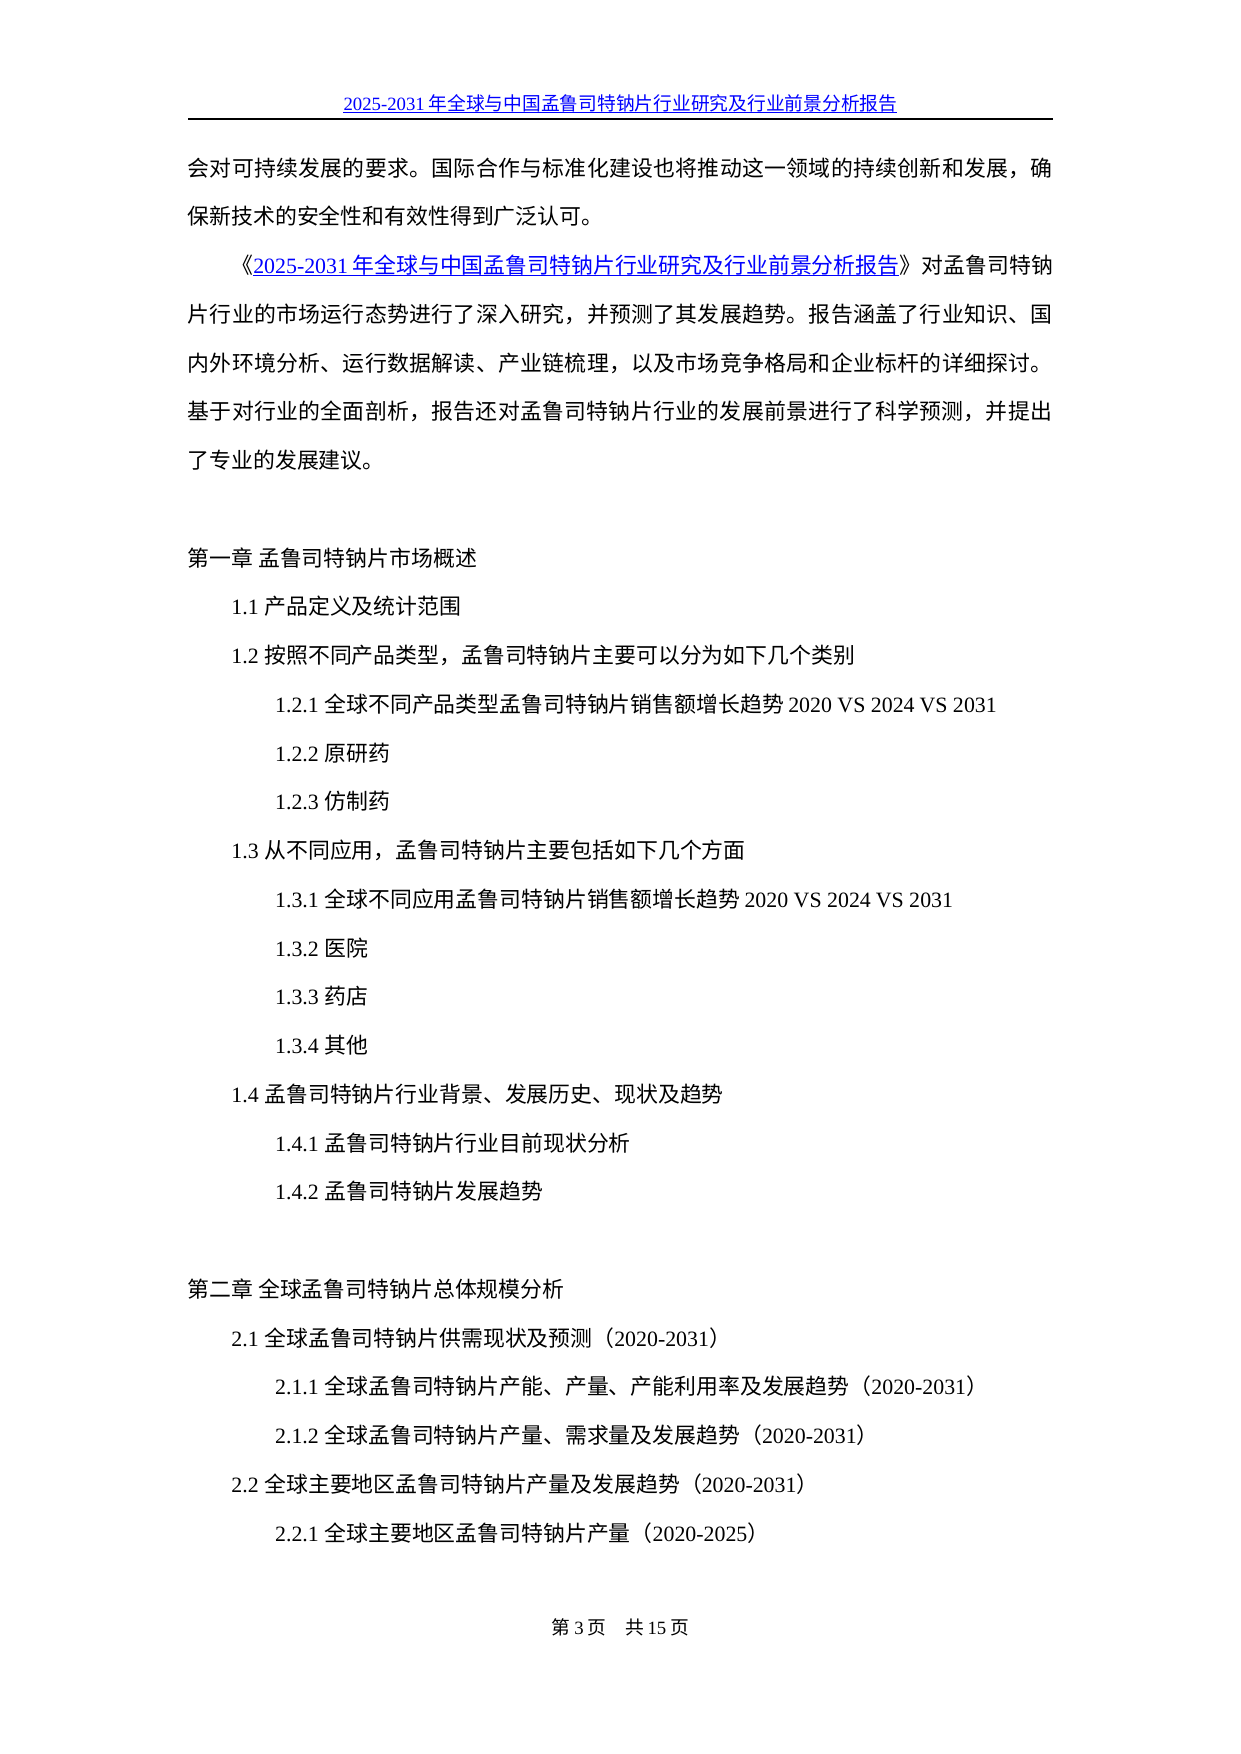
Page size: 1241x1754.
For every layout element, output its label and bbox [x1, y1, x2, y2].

text [187, 150, 1053, 1548]
